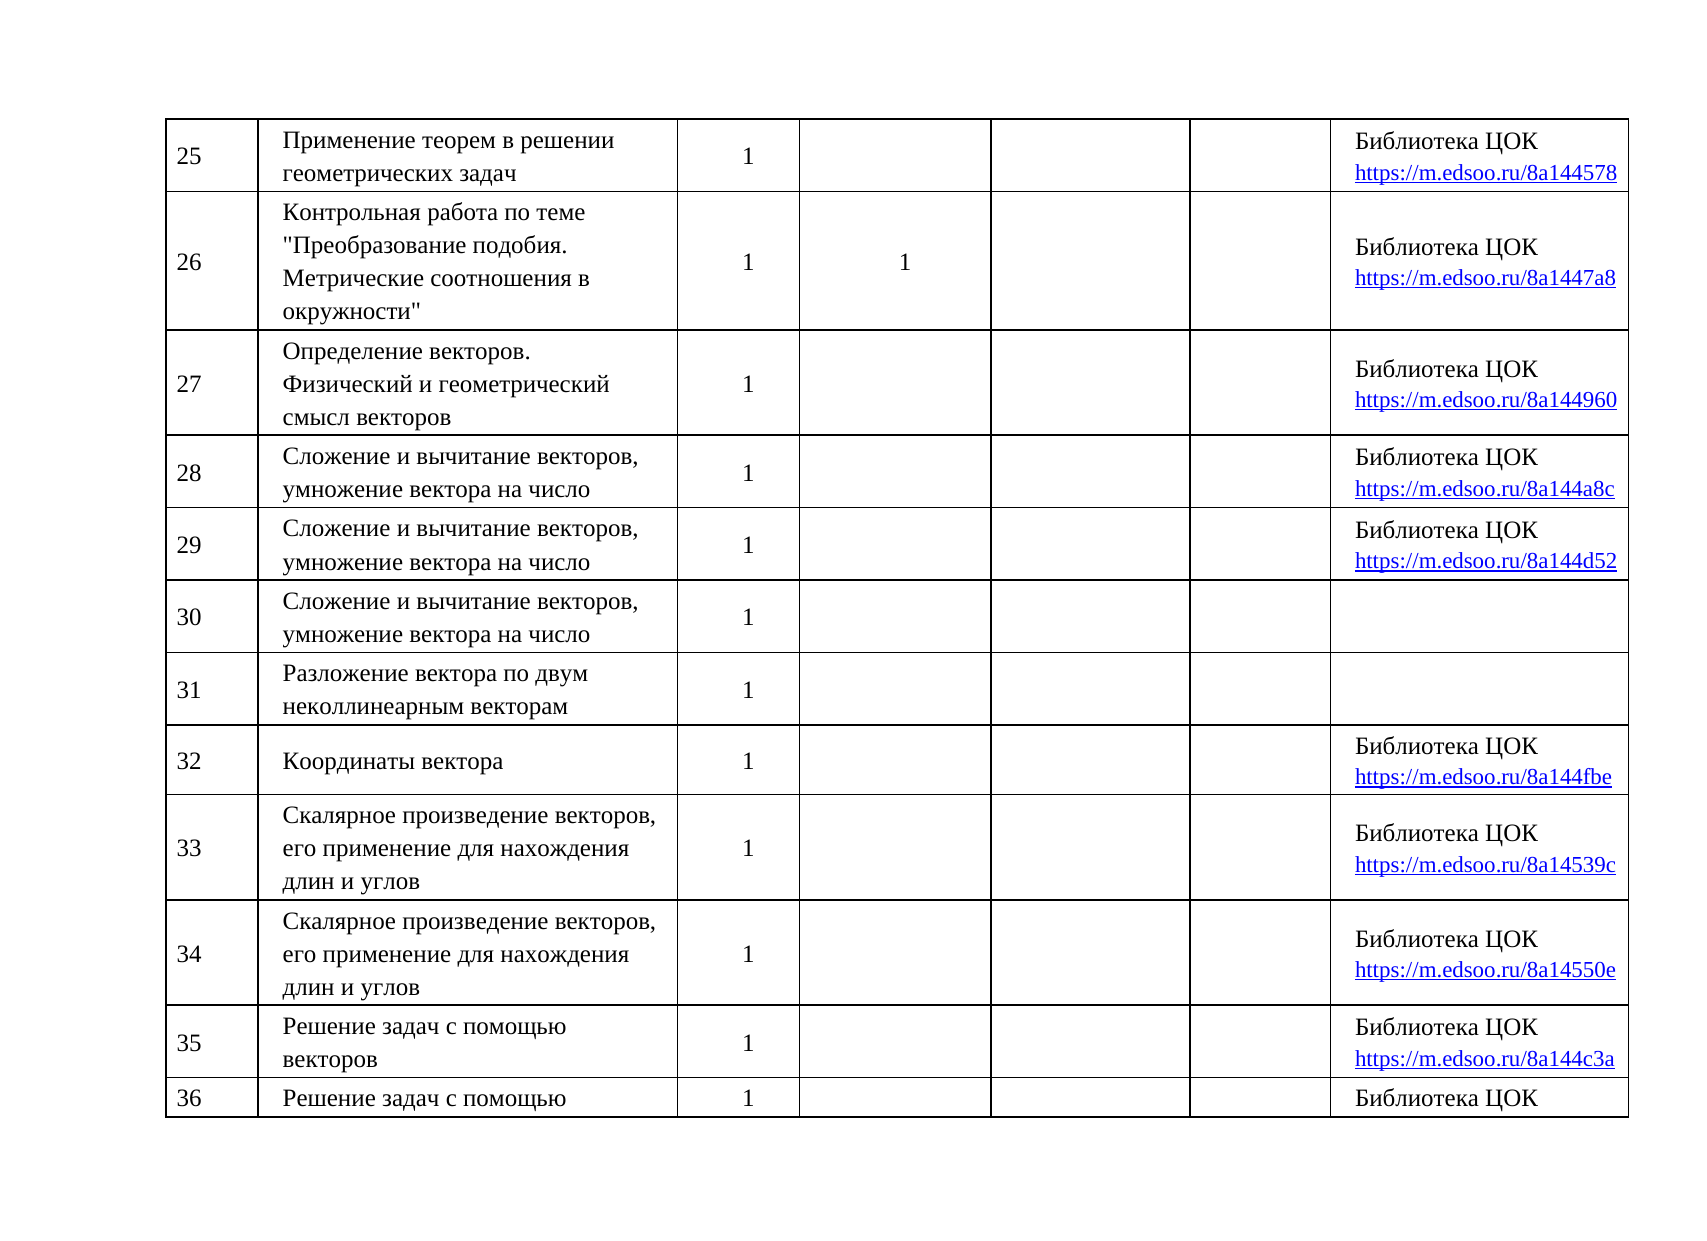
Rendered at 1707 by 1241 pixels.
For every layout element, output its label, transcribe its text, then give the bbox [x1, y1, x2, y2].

table_cell [800, 331, 990, 434]
table_cell [1191, 120, 1330, 191]
table_cell 1 [678, 653, 799, 724]
table_cell [1191, 508, 1330, 579]
table_cell Скалярное произведение векторов, его применение для нахождения длин и углов [259, 901, 677, 1004]
table_cell [992, 1006, 1189, 1077]
table_cell [992, 653, 1189, 724]
table_cell Библиотека ЦОК https://m.edsoo.ru/8a1447a8 [1331, 192, 1628, 329]
table_cell Библиотека ЦОК https://m.edsoo.ru/8a144d52 [1331, 508, 1628, 579]
table_cell 1 [678, 726, 799, 793]
table_cell 28 [167, 436, 257, 507]
table_cell [800, 508, 990, 579]
table_cell 1 [678, 192, 799, 329]
table_cell [1191, 1078, 1330, 1116]
table_cell [992, 331, 1189, 434]
table_cell 36 [167, 1078, 257, 1116]
table_cell [992, 436, 1189, 507]
table_cell [800, 653, 990, 724]
table_cell 32 [167, 726, 257, 793]
table_cell [1331, 581, 1628, 652]
table_cell Библиотека ЦОК https://m.edsoo.ru/8a144c3a [1331, 1006, 1628, 1077]
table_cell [259, 1078, 677, 1116]
table_cell 26 [167, 192, 257, 329]
table_cell Сложение и вычитание векторов, умножение вектора на число [259, 436, 677, 507]
table_cell Скалярное произведение векторов, его применение для нахождения длин и углов [259, 795, 677, 899]
table_cell 29 [167, 508, 257, 579]
table_cell [1191, 795, 1330, 899]
table_cell 1 [678, 331, 799, 434]
table_cell [800, 1006, 990, 1077]
table_cell [992, 508, 1189, 579]
table_cell 1 [678, 508, 799, 579]
table_cell Координаты вектора [259, 726, 677, 793]
table_cell Библиотека ЦОК https://m.edsoo.ru/8a144960 [1331, 331, 1628, 434]
table_cell 25 [167, 120, 257, 191]
table_cell Разложение вектора по двум неколлинеарным векторам [259, 653, 677, 724]
table_cell 35 [167, 1006, 257, 1077]
table_cell [1191, 901, 1330, 1004]
table_cell 27 [167, 331, 257, 434]
table_cell [1191, 436, 1330, 507]
table_cell [800, 1078, 990, 1116]
table_cell Библиотека ЦОК https://m.edsoo.ru/8a14550e [1331, 901, 1628, 1004]
table_cell 1 [678, 581, 799, 652]
table_cell [800, 436, 990, 507]
table_cell [1331, 653, 1628, 724]
table_cell Определение векторов. Физический и геометрический смысл векторов [259, 331, 677, 434]
table_cell Библиотека ЦОК https://m.edsoo.ru/8a14539c [1331, 795, 1628, 899]
table_cell 1 [678, 795, 799, 899]
table_cell [992, 192, 1189, 329]
table_cell [800, 726, 990, 793]
table_cell Сложение и вычитание векторов, умножение вектора на число [259, 581, 677, 652]
table_cell [992, 120, 1189, 191]
table_cell Сложение и вычитание векторов, умножение вектора на число [259, 508, 677, 579]
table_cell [259, 120, 677, 191]
table_cell 30 [167, 581, 257, 652]
table_cell [1191, 581, 1330, 652]
table_cell 1 [678, 120, 799, 191]
table_cell 34 [167, 901, 257, 1004]
table_cell [800, 901, 990, 1004]
table_cell 33 [167, 795, 257, 899]
table_cell 31 [167, 653, 257, 724]
table_cell Библиотека ЦОК https://m.edsoo.ru/8a144fbe [1331, 726, 1628, 793]
table_cell 1 [678, 436, 799, 507]
table_cell [992, 726, 1189, 793]
table_cell [800, 120, 990, 191]
table_cell [1191, 1006, 1330, 1077]
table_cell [1331, 1078, 1628, 1116]
table_cell Библиотека ЦОК https://m.edsoo.ru/8a144a8c [1331, 436, 1628, 507]
table_cell [1191, 726, 1330, 793]
table_cell [1191, 331, 1330, 434]
table_cell Решение задач с помощью векторов [259, 1006, 677, 1077]
table_cell 1 [678, 901, 799, 1004]
table_cell [800, 795, 990, 899]
table_cell [1191, 653, 1330, 724]
table_cell 1 [678, 1006, 799, 1077]
table_cell Библиотека ЦОК https://m.edsoo.ru/8a144578 [1331, 120, 1628, 191]
table_cell [1191, 192, 1330, 329]
table_cell [992, 1078, 1189, 1116]
table_cell 1 [678, 1078, 799, 1116]
table_cell 1 [800, 192, 990, 329]
table_cell [800, 581, 990, 652]
table_cell [992, 795, 1189, 899]
table_cell Контрольная работа по теме "Преобразование подобия. Метрические соотношения в окружности" [259, 192, 677, 329]
table_cell [992, 581, 1189, 652]
table_cell [992, 901, 1189, 1004]
